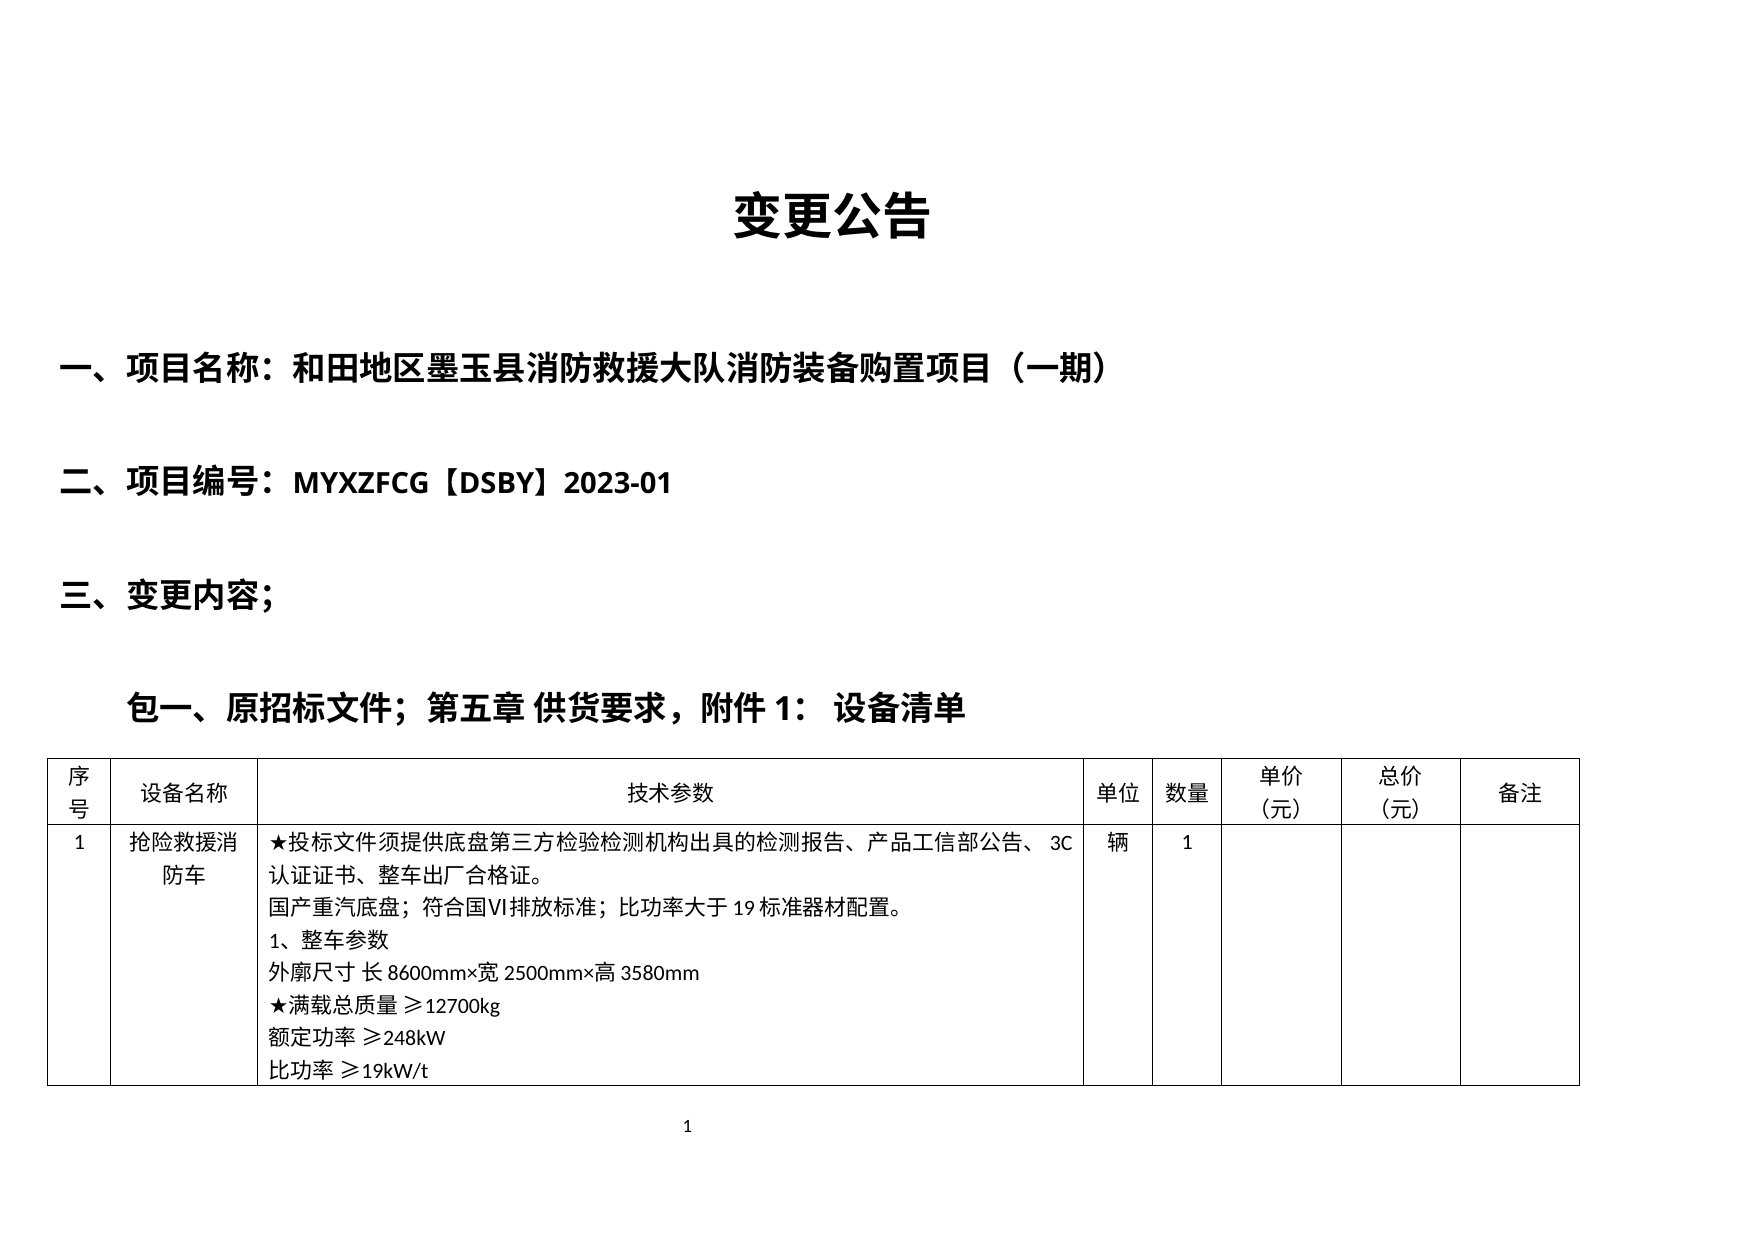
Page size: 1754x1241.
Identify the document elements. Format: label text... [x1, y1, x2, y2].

table_header 技术参数 [258, 759, 1083, 824]
text 二、项目编号：MYXZFCG【DSBY】2023-01 [59, 447, 1606, 512]
text 包一、原招标文件；第五章 供货要求，附件1： 设备清单 [59, 673, 1606, 738]
table_header 设备名称 [111, 759, 257, 824]
table_cell [1222, 825, 1341, 1085]
text 一、项目名称：和田地区墨玉县消防救援大队消防装备购置项目（一期） [59, 334, 1606, 399]
table_header 备注 [1461, 759, 1579, 824]
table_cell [258, 825, 1083, 1085]
table_cell 1 [1153, 825, 1221, 1085]
table_header 单位 [1084, 759, 1152, 824]
text 变更公告 [59, 164, 1606, 261]
table_cell [1342, 825, 1460, 1085]
table_cell 辆 [1084, 825, 1152, 1085]
table_header 总价（元） [1342, 759, 1460, 824]
table_cell 1 [48, 825, 110, 1085]
table_header 序号 [48, 759, 110, 824]
table_cell [1461, 825, 1579, 1085]
text 三、变更内容； [59, 560, 1606, 625]
table_cell 抢险救援消防车 [111, 825, 257, 1085]
table_header 数量 [1153, 759, 1221, 824]
table_header 单价（元） [1222, 759, 1341, 824]
